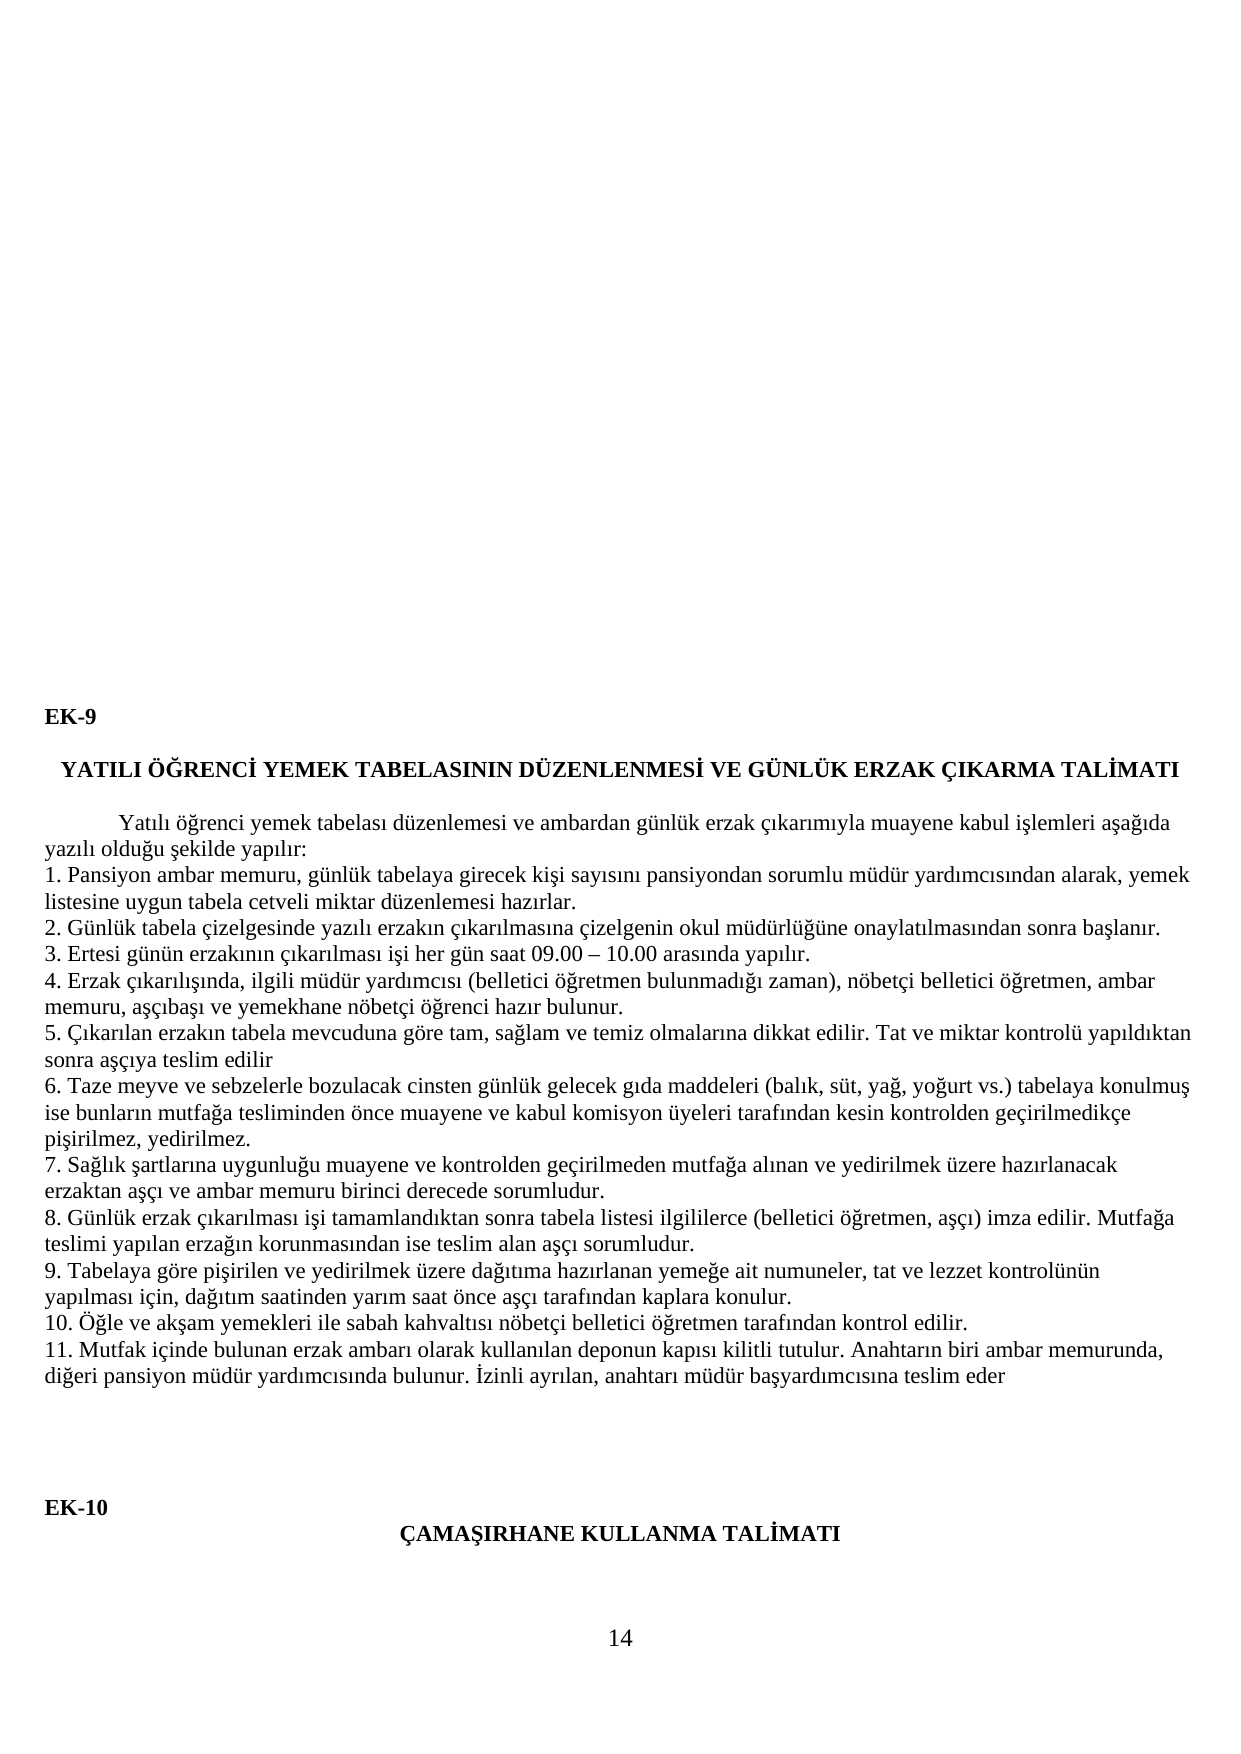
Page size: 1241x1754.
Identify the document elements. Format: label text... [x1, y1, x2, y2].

text 1. Pansiyon ambar memuru, günlük tabelaya girecek kişi sayısını pansiyondan sorumlu müdür yardımcısından alarak, yemek listesine uygun tabela cetveli miktar düzenlemesi hazırlar. [44, 861, 1196, 914]
text EK-9 [44, 703, 1196, 729]
text EK-10 [44, 1494, 1196, 1520]
text 6. Taze meyve ve sebzelerle bozulacak cinsten günlük gelecek gıda maddeleri (balık, süt, yağ, yoğurt vs.) tabelaya konulmuş ise bunların mutfağa tesliminden önce muayene ve kabul komisyon üyeleri tarafından kesin kontrolden geçirilmedikçe pişirilmez, yedirilmez. [44, 1072, 1196, 1151]
text 10. Öğle ve akşam yemekleri ile sabah kahvaltısı nöbetçi belletici öğretmen tarafından kontrol edilir. [44, 1309, 1196, 1336]
text 8. Günlük erzak çıkarılması işi tamamlandıktan sonra tabela listesi ilgililerce (belletici öğretmen, aşçı) imza edilir. Mutfağa teslimi yapılan erzağın korunmasından ise teslim alan aşçı sorumludur. [44, 1204, 1196, 1257]
text 7. Sağlık şartlarına uygunluğu muayene ve kontrolden geçirilmeden mutfağa alınan ve yedirilmek üzere hazırlanacak erzaktan aşçı ve ambar memuru birinci derecede sorumludur. [44, 1151, 1196, 1204]
text 9. Tabelaya göre pişirilen ve yedirilmek üzere dağıtıma hazırlanan yemeğe ait numuneler, tat ve lezzet kontrolünün yapılması için, dağıtım saatinden yarım saat önce aşçı tarafından kaplara konulur. [44, 1257, 1196, 1309]
text ÇAMAŞIRHANE KULLANMA TALİMATI [44, 1520, 1196, 1547]
text YATILI ÖĞRENCİ YEMEK TABELASININ DÜZENLENMESİ VE GÜNLÜK ERZAK ÇIKARMA TALİMATI [44, 756, 1196, 782]
text 3. Ertesi günün erzakının çıkarılması işi her gün saat 09.00 – 10.00 arasında yapılır. [44, 940, 1196, 967]
text 2. Günlük tabela çizelgesinde yazılı erzakın çıkarılmasına çizelgenin okul müdürlüğüne onaylatılmasından sonra başlanır. [44, 914, 1196, 940]
text 11. Mutfak içinde bulunan erzak ambarı olarak kullanılan deponun kapısı kilitli tutulur. Anahtarın biri ambar memurunda, diğeri pansiyon müdür yardımcısında bulunur. İzinli ayrılan, anahtarı müdür başyardımcısına teslim eder [44, 1336, 1196, 1388]
text 4. Erzak çıkarılışında, ilgili müdür yardımcısı (belletici öğretmen bulunmadığı zaman), nöbetçi belletici öğretmen, ambar memuru, aşçıbaşı ve yemekhane nöbetçi öğrenci hazır bulunur. [44, 967, 1196, 1019]
text 5. Çıkarılan erzakın tabela mevcuduna göre tam, sağlam ve temiz olmalarına dikkat edilir. Tat ve miktar kontrolü yapıldıktan sonra aşçıya teslim edilir [44, 1019, 1196, 1072]
text Yatılı öğrenci yemek tabelası düzenlemesi ve ambardan günlük erzak çıkarımıyla muayene kabul işlemleri aşağıda yazılı olduğu şekilde yapılır: [44, 809, 1196, 861]
